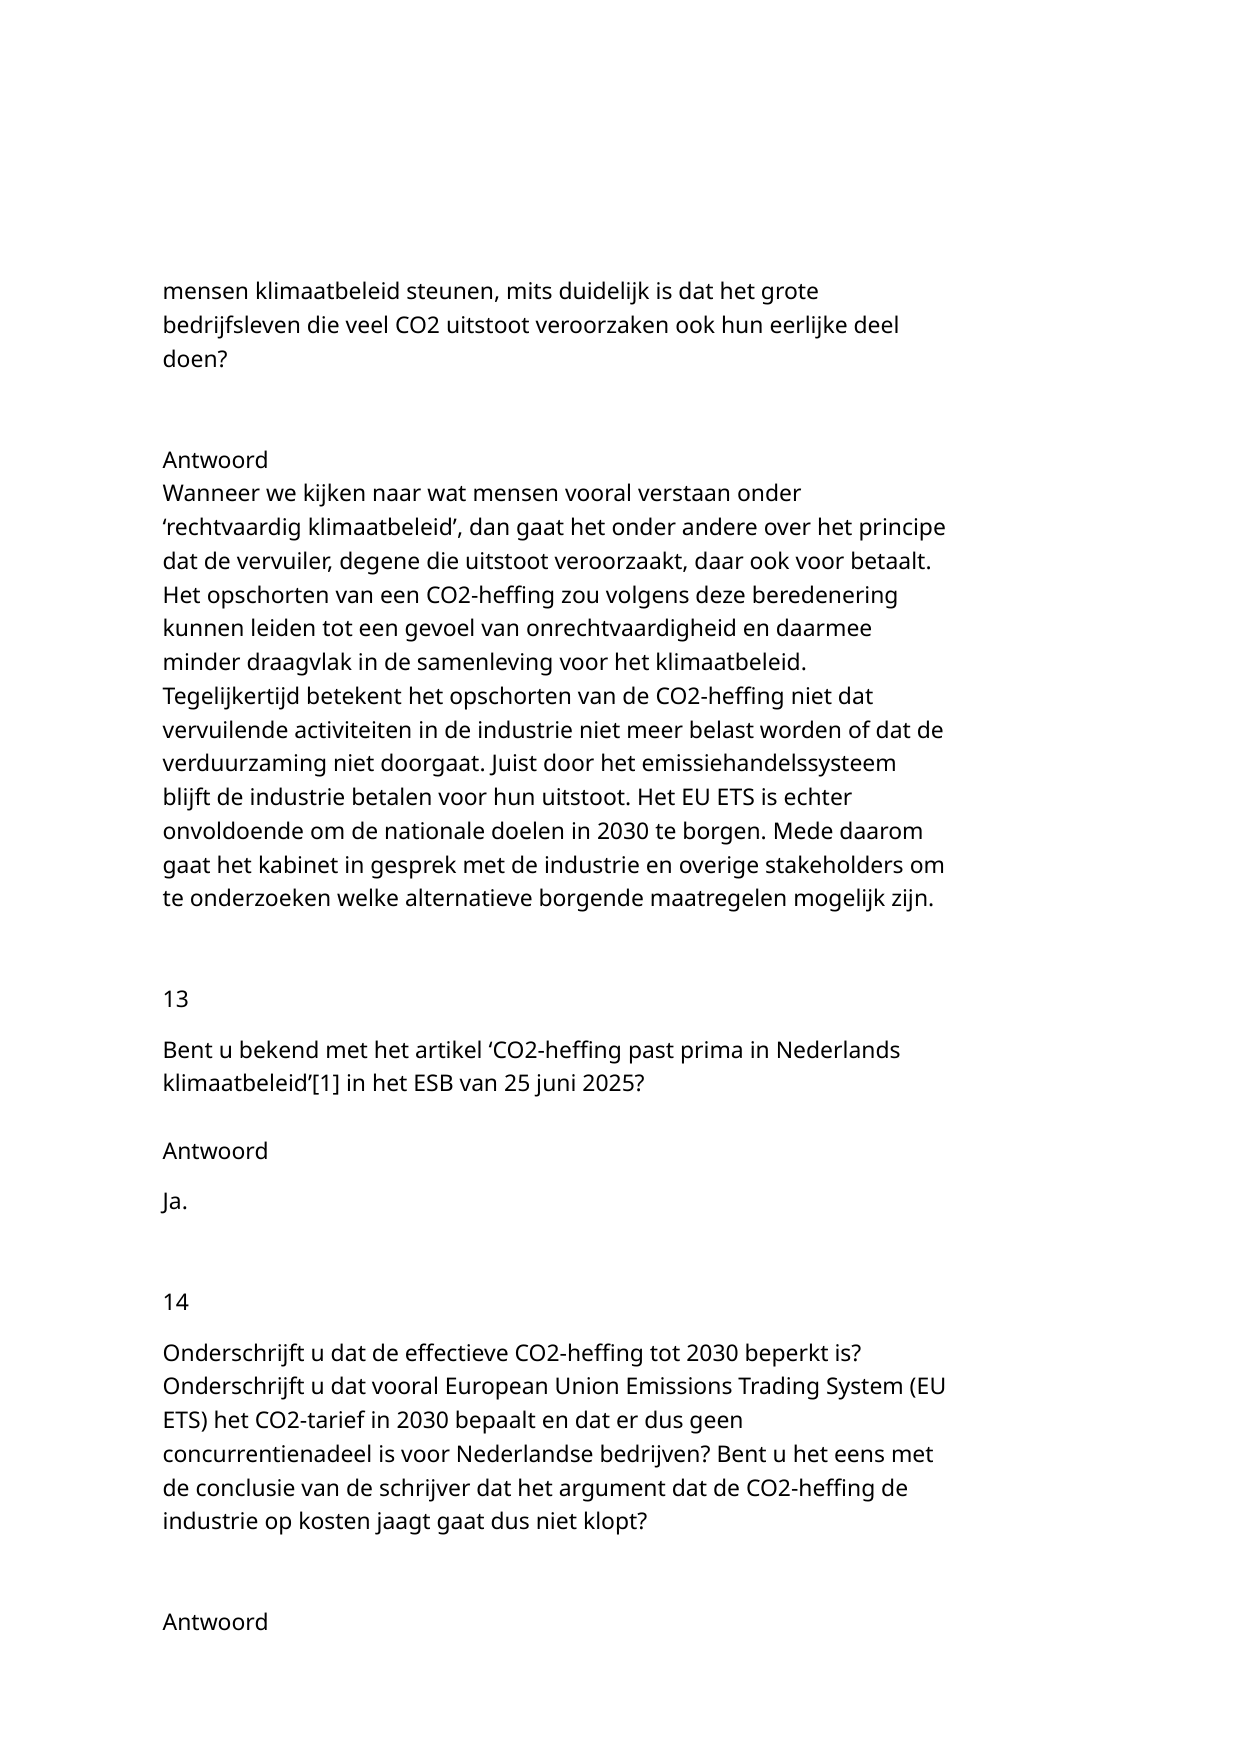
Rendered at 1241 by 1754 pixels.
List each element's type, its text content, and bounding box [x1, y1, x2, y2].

text Ja. [162, 1185, 947, 1217]
text Onderschrijft u dat de effectieve CO2-heffing tot 2030 beperkt is? Onderschrijft u dat vooral European Union Emissions Trading System (EU ETS) het CO2-tarief in 2030 bepaalt en dat er dus geen concurrentienadeel is voor Nederlandse bedrijven? Bent u het eens met de conclusie van de schrijver dat het argument dat de CO2-heffing de industrie op kosten jaagt gaat dus niet klopt? [162, 1337, 947, 1537]
text Antwoord [162, 1606, 947, 1637]
text Bent u bekend met het artikel ‘CO2-heffing past prima in Nederlands klimaatbeleid’[1] in het ESB van 25 juni 2025? Antwoord [162, 1034, 947, 1166]
text Antwoord Wanneer we kijken naar wat mensen vooral verstaan onder ‘rechtvaardig klimaatbeleid’, dan gaat het onder andere over het principe dat de vervuiler, degene die uitstoot veroorzaakt, daar ook voor betaalt. Het opschorten van een CO2-heffing zou volgens deze beredenering kunnen leiden tot een gevoel van onrechtvaardigheid en daarmee minder draagvlak in de samenleving voor het klimaatbeleid. Tegelijkertijd betekent het opschorten van de CO2-heffing niet dat vervuilende activiteiten in de industrie niet meer belast worden of dat de verduurzaming niet doorgaat. Juist door het emissiehandelssysteem blijft de industrie betalen voor hun uitstoot. Het EU ETS is echter onvoldoende om de nationale doelen in 2030 te borgen. Mede daarom gaat het kabinet in gesprek met de industrie en overige stakeholders om te onderzoeken welke alternatieve borgende maatregelen mogelijk zijn. [162, 444, 947, 914]
text 14 [162, 1286, 947, 1317]
text 13 [162, 983, 947, 1014]
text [162, 275, 947, 374]
